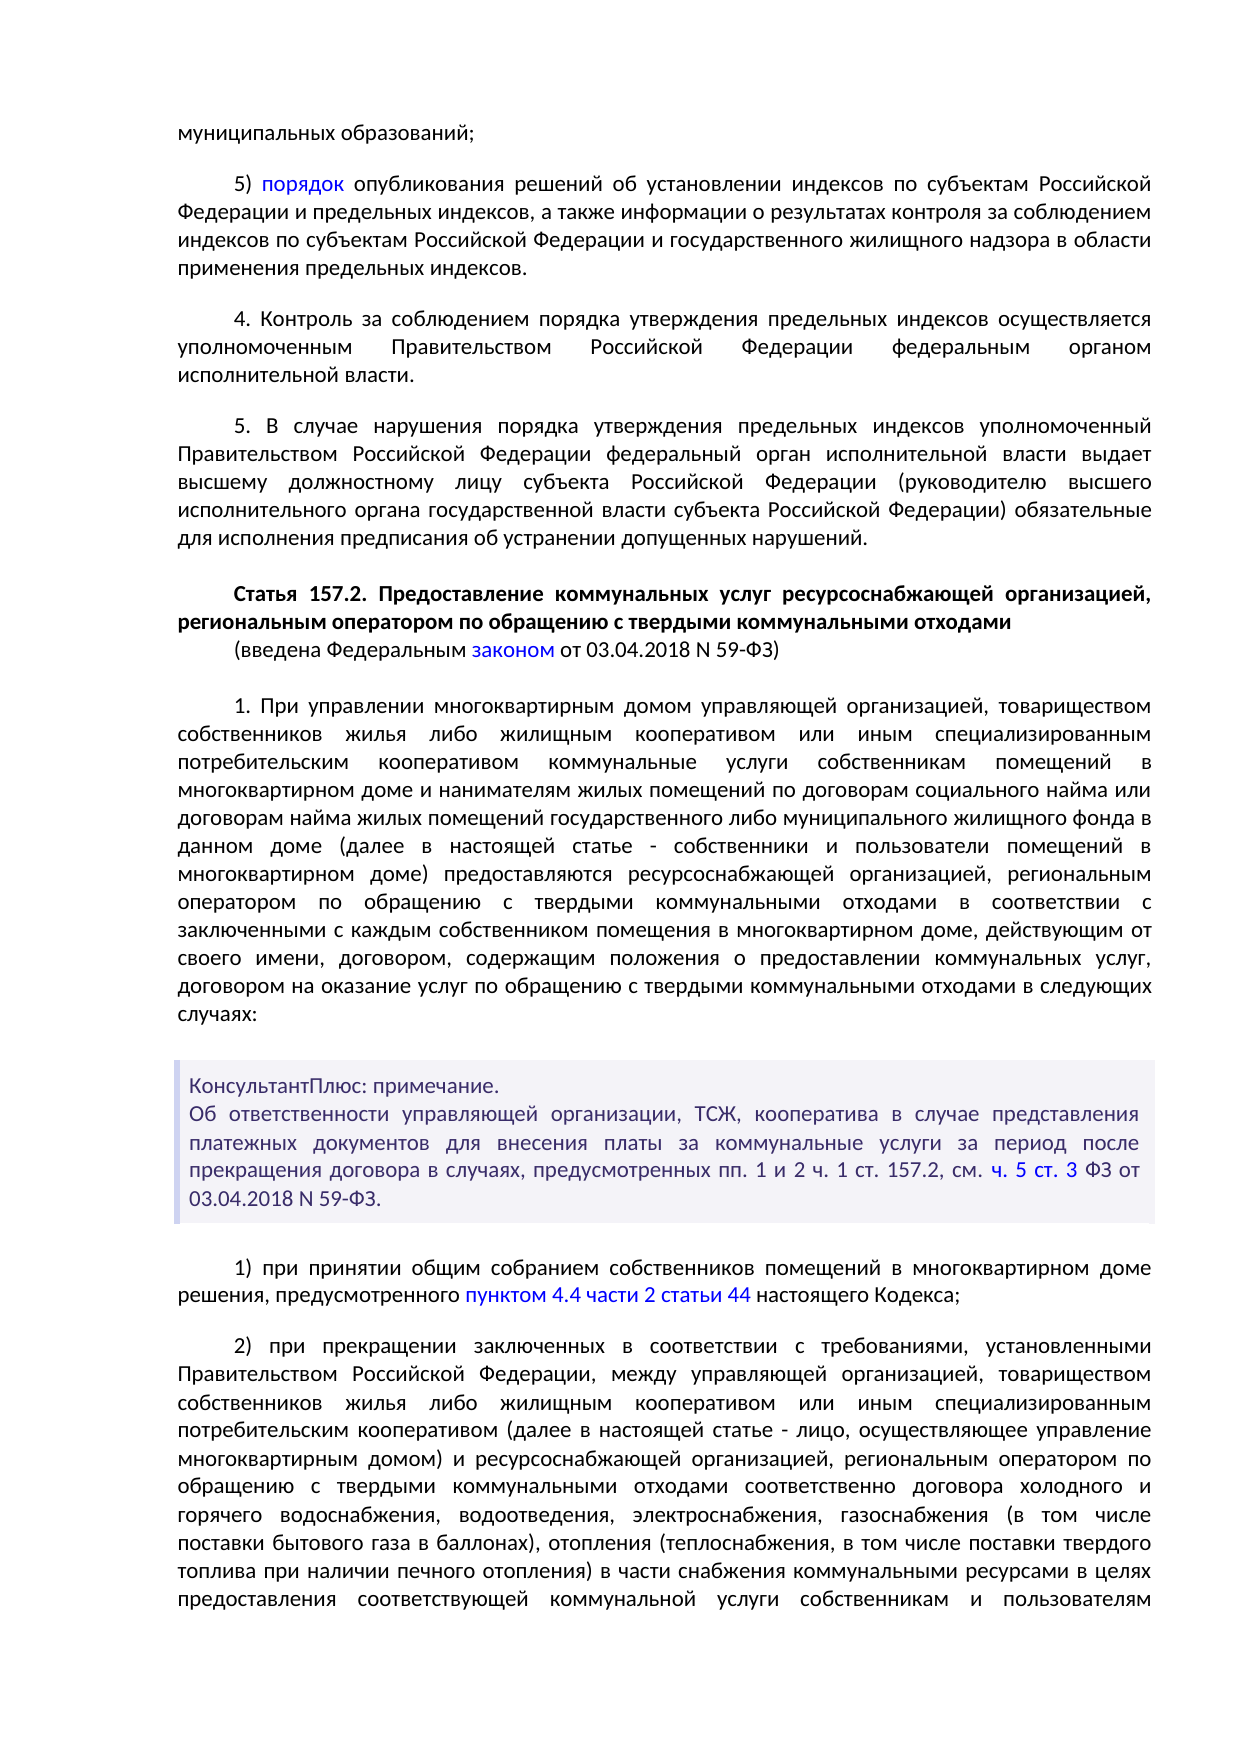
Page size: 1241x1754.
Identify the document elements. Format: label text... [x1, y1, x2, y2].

text 5. В случае нарушения порядка утверждения предельных индексов уполномоченный Правительством Российской Федерации федеральный орган исполнительной власти выдает высшему должностному лицу субъекта Российской Федерации (руководителю высшего исполнительного органа государственной власти субъекта Российской Федерации) обязательные для исполнения предписания об устранении допущенных нарушений. [177, 411, 1152, 551]
text (введена Федеральным законом от 03.04.2018 N 59-ФЗ) [177, 635, 1152, 663]
text 5) порядок опубликования решений об установлении индексов по субъектам Российской Федерации и предельных индексов, а также информации о результатах контроля за соблюдением индексов по субъектам Российской Федерации и государственного жилищного надзора в области применения предельных индексов. [177, 169, 1152, 281]
title Статья 157.2. Предоставление коммунальных услуг ресурсоснабжающей организацией, региональным оператором по обращению с твердыми коммунальными отходами [177, 579, 1152, 635]
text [177, 118, 1152, 146]
text 4. Контроль за соблюдением порядка утверждения предельных индексов осуществляется уполномоченным Правительством Российской Федерации федеральным органом исполнительной власти. [177, 304, 1152, 388]
text 1) при принятии общим собранием собственников помещений в многоквартирном доме решения, предусмотренного пунктом 4.4 части 2 статьи 44 настоящего Кодекса; [177, 1253, 1152, 1309]
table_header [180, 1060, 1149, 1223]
text 1. При управлении многоквартирным домом управляющей организацией, товариществом собственников жилья либо жилищным кооперативом или иным специализированным потребительским кооперативом коммунальные услуги собственникам помещений в многоквартирном доме и нанимателям жилых помещений по договорам социального найма или договорам найма жилых помещений государственного либо муниципального жилищного фонда в данном доме (далее в настоящей статье - собственники и пользователи помещений в многоквартирном доме) предоставляются ресурсоснабжающей организацией, региональным оператором по обращению с твердыми коммунальными отходами в соответствии с заключенными с каждым собственником помещения в многоквартирном доме, действующим от своего имени, договором, содержащим положения о предоставлении коммунальных услуг, договором на оказание услуг по обращению с твердыми коммунальными отходами в следующих случаях: [177, 691, 1152, 1027]
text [177, 1332, 1152, 1612]
